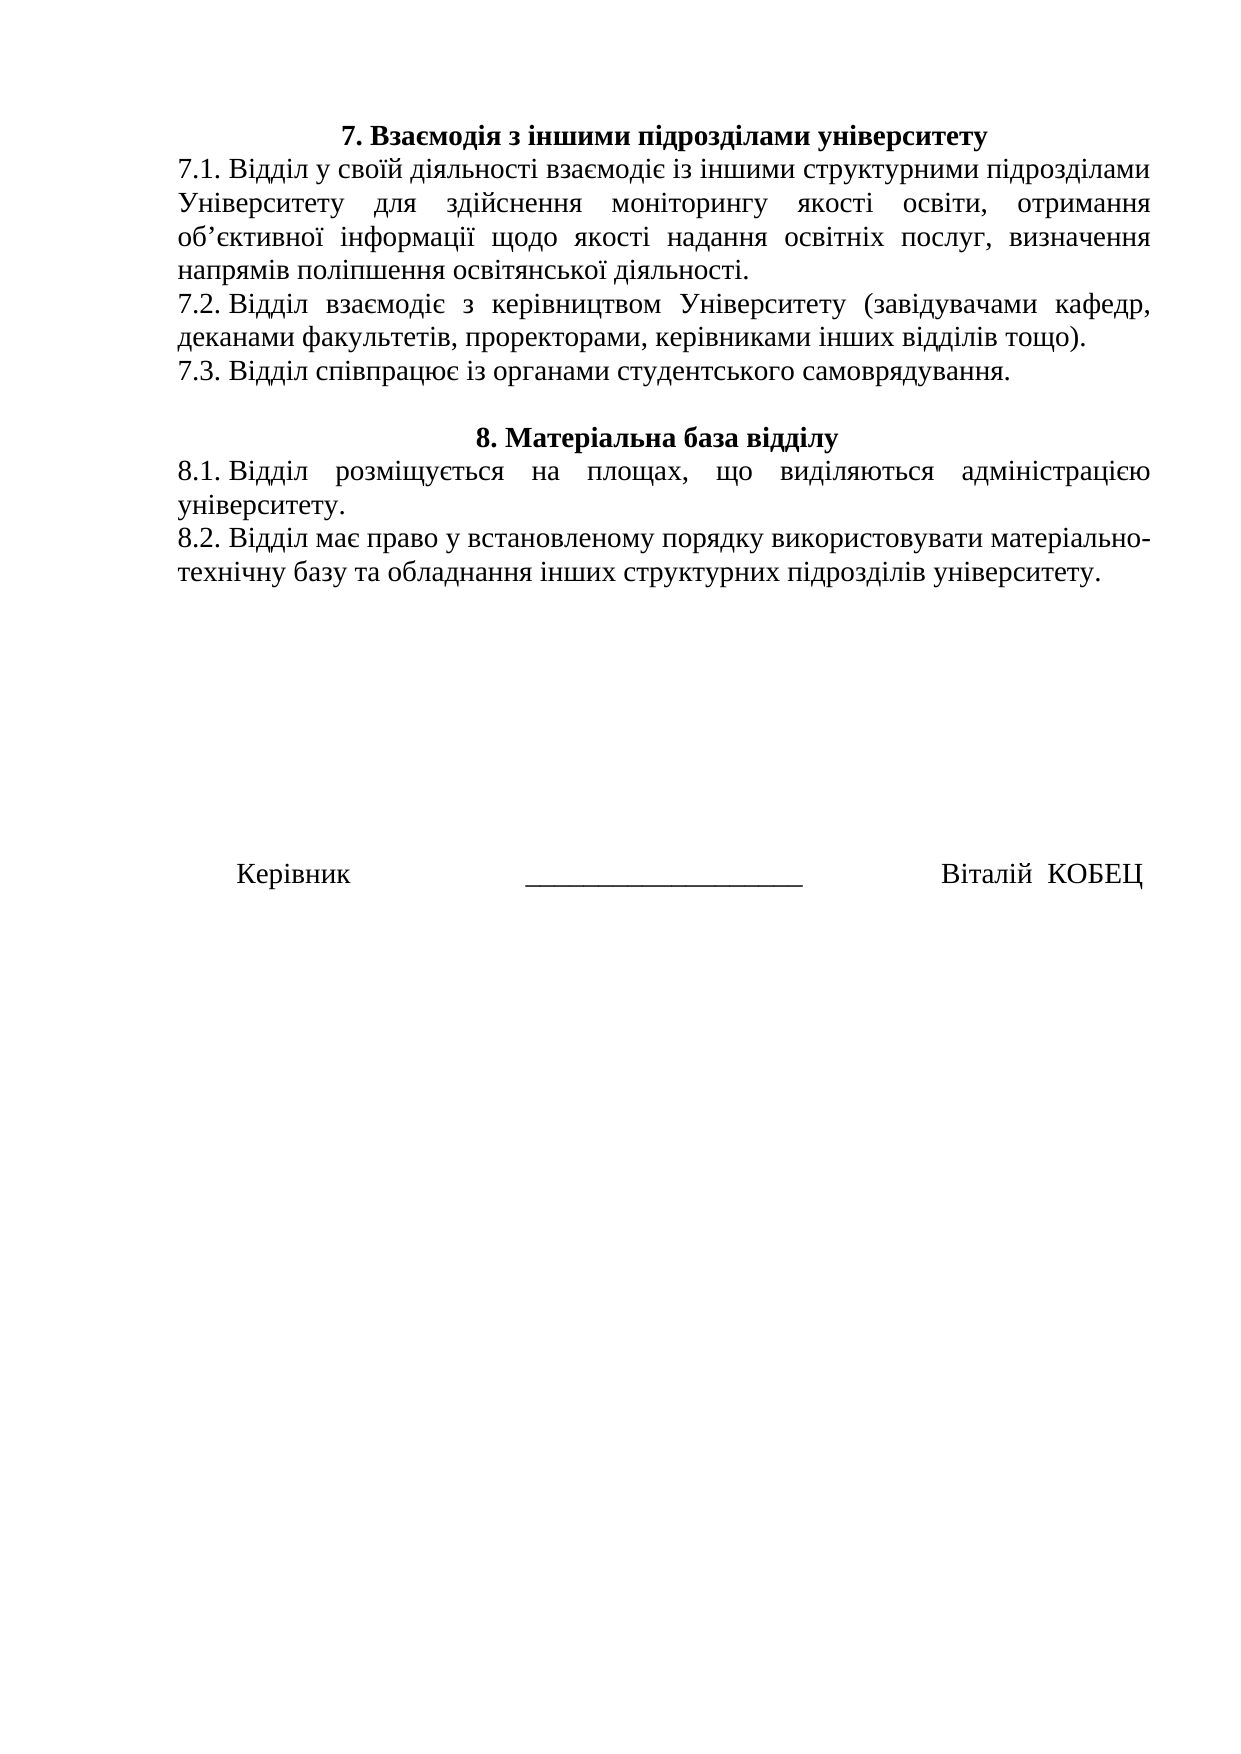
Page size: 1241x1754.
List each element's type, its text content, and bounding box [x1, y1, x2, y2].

text 8. Матеріальна база відділу [162, 420, 1152, 453]
text 7.3. Відділ співпрацює із органами студентського самоврядування. [177, 353, 1152, 386]
text Керівник ___________________ Віталій КОБЕЦ [177, 856, 1152, 889]
text 7. Взаємодія з іншими підрозділами університету [177, 118, 1152, 152]
text 8.2. Відділ має право у встановленому порядку використовувати матеріально-технічну базу та обладнання інших структурних підрозділів університету. [177, 521, 1152, 588]
text 7.2. Відділ взаємодіє з керівництвом Університету (завідувачами кафедр, деканами факультетів, проректорами, керівниками інших відділів тощо). [177, 286, 1152, 353]
text 7.1. Відділ у своїй діяльності взаємодіє із іншими структурними підрозділами Університету для здійснення моніторингу якості освіти, отримання об’єктивної інформації щодо якості надання освітніх послуг, визначення напрямів поліпшення освітянської діяльності. [177, 152, 1152, 286]
text 8.1. Відділ розміщується на площах, що виділяються адміністрацією університету. [177, 453, 1152, 521]
